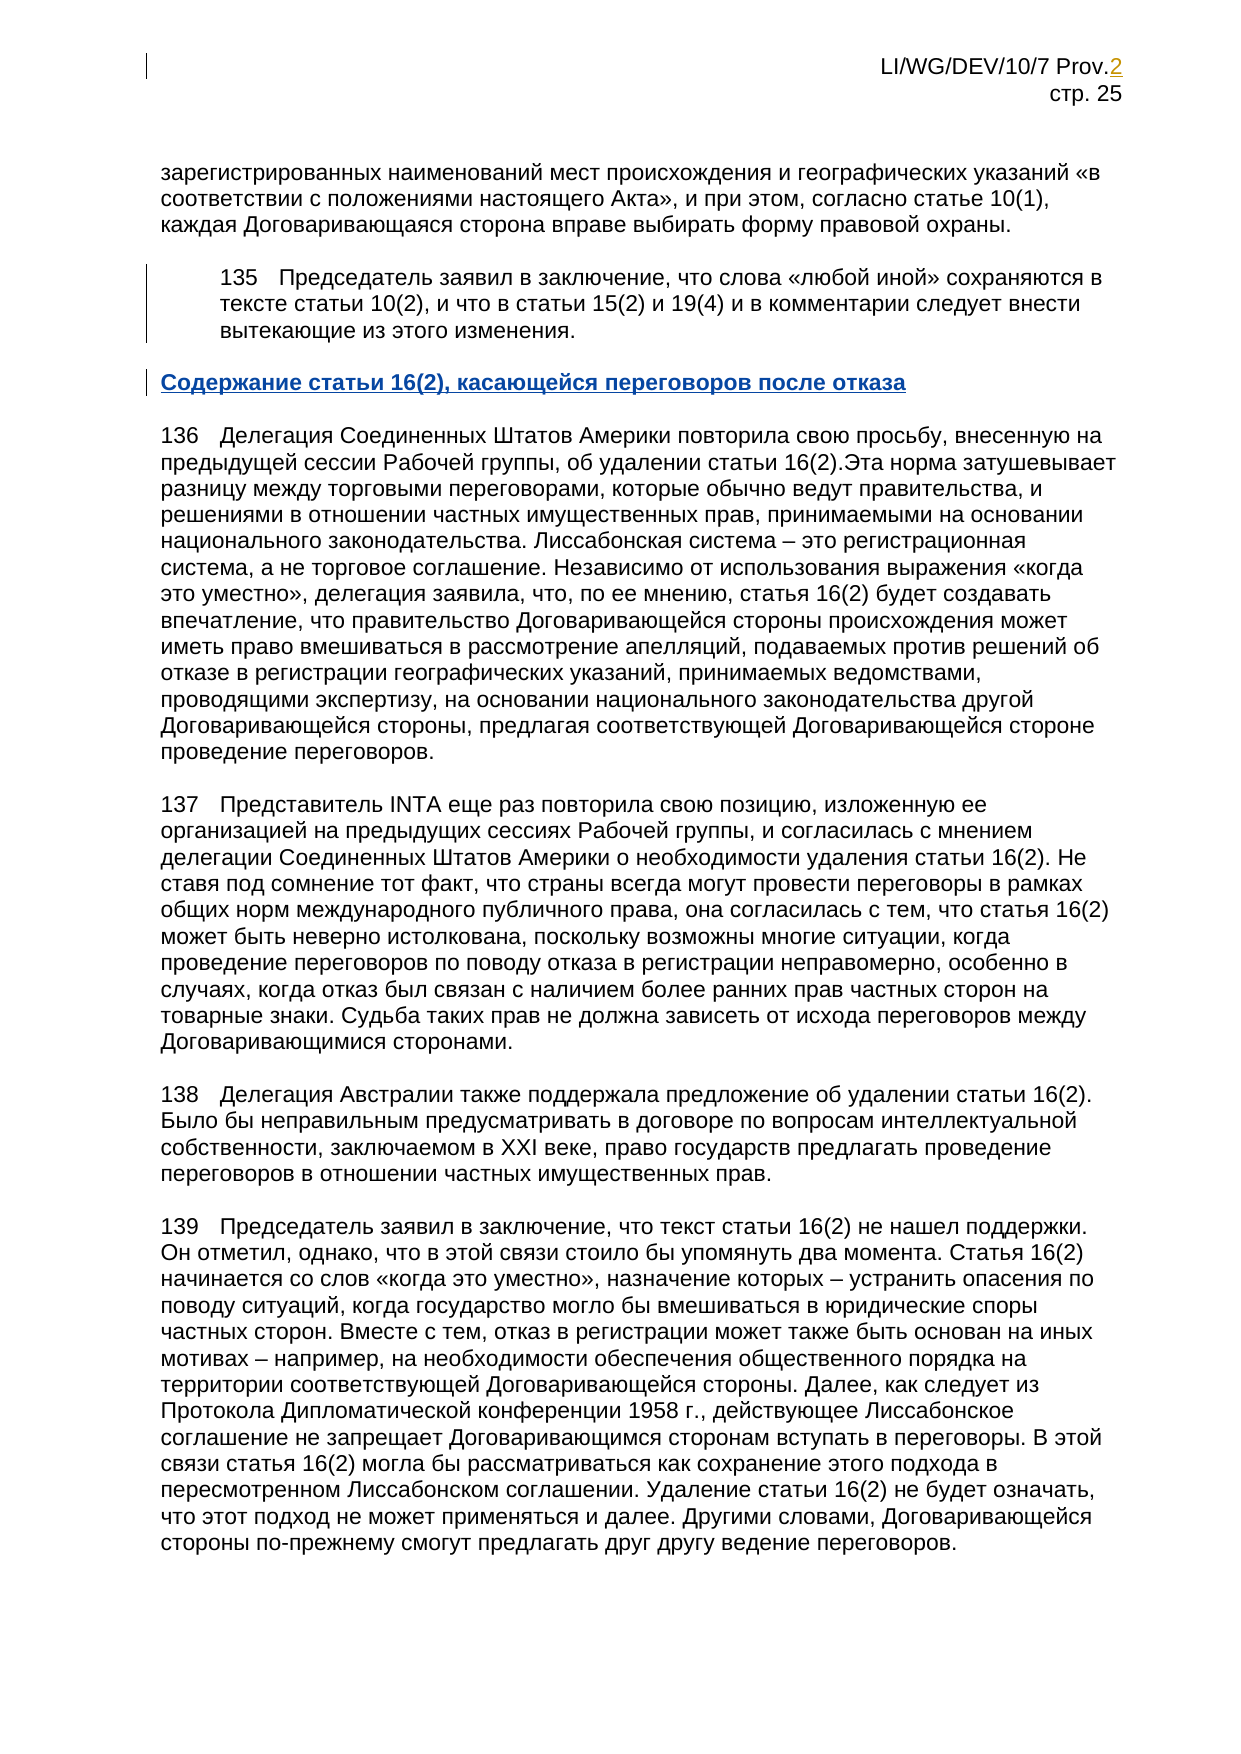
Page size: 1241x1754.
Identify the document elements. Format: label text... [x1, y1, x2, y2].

text Председатель заявил в заключение, что слова «любой иной» сохраняются в тексте статьи 10(2), и что в статьи 15(2) и 19(4) и в комментарии следует внести вытекающие из этого изменения. [219, 264, 1122, 343]
text Председатель заявил в заключение, что текст статьи 16(2) не нашел поддержки. Он отметил, однако, что в этой связи стоило бы упомянуть два момента. Статья 16(2) начинается со слов «когда это уместно», назначение которых – устранить опасения по поводу ситуаций, когда государство могло бы вмешиваться в юридические споры частных сторон. Вместе с тем, отказ в регистрации может также быть основан на иных мотивах – например, на необходимости обеспечения общественного порядка на территории соответствующей Договаривающейся стороны. Далее, как следует из Протокола Дипломатической конференции 1958 г., действующее Лиссабонское соглашение не запрещает Договаривающимся сторонам вступать в переговоры. В этой связи статья 16(2) могла бы рассматриваться как сохранение этого подхода в пересмотренном Лиссабонском соглашении. Удаление статьи 16(2) не будет означать, что этот подход не может применяться и далее. Другими словами, Договаривающейся стороны по-прежнему смогут предлагать друг другу ведение переговоров. [160, 1213, 1122, 1555]
text Делегация Австралии также поддержала предложение об удалении статьи 16(2). Было бы неправильным предусматривать в договоре по вопросам интеллектуальной собственности, заключаемом в XXI веке, право государств предлагать проведение переговоров в отношении частных имущественных прав. [160, 1081, 1122, 1186]
text Содержание статьи 16(2), касающейся переговоров после отказа [160, 369, 1122, 396]
text Делегация Соединенных Штатов Америки повторила свою просьбу, внесенную на предыдущей сессии Рабочей группы, об удалении статьи 16(2).Эта норма затушевывает разницу между торговыми переговорами, которые обычно ведут правительства, и решениями в отношении частных имущественных прав, принимаемыми на основании национального законодательства. Лиссабонская система – это регистрационная система, а не торговое соглашение. Независимо от использования выражения «когда это уместно», делегация заявила, что, по ее мнению, статья 16(2) будет создавать впечатление, что правительство Договаривающейся стороны происхождения может иметь право вмешиваться в рассмотрение апелляций, подаваемых против решений об отказе в регистрации географических указаний, принимаемых ведомствами, проводящими экспертизу, на основании национального законодательства другой Договаривающейся стороны, предлагая соответствующей Договаривающейся стороне проведение переговоров. [160, 422, 1122, 765]
text Представитель INTA еще раз повторила свою позицию, изложенную ее организацией на предыдущих сессиях Рабочей группы, и согласилась с мнением делегации Соединенных Штатов Америки о необходимости удаления статьи 16(2). Не ставя под сомнение тот факт, что страны всегда могут провести переговоры в рамках общих норм международного публичного права, она согласилась с тем, что статья 16(2) может быть неверно истолкована, поскольку возможны многие ситуации, когда проведение переговоров по поводу отказа в регистрации неправомерно, особенно в случаях, когда отказ был связан с наличием более ранних прав частных сторон на товарные знаки. Судьба таких прав не должна зависеть от исхода переговоров между Договаривающимися сторонами. [160, 791, 1122, 1054]
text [160, 158, 1122, 238]
